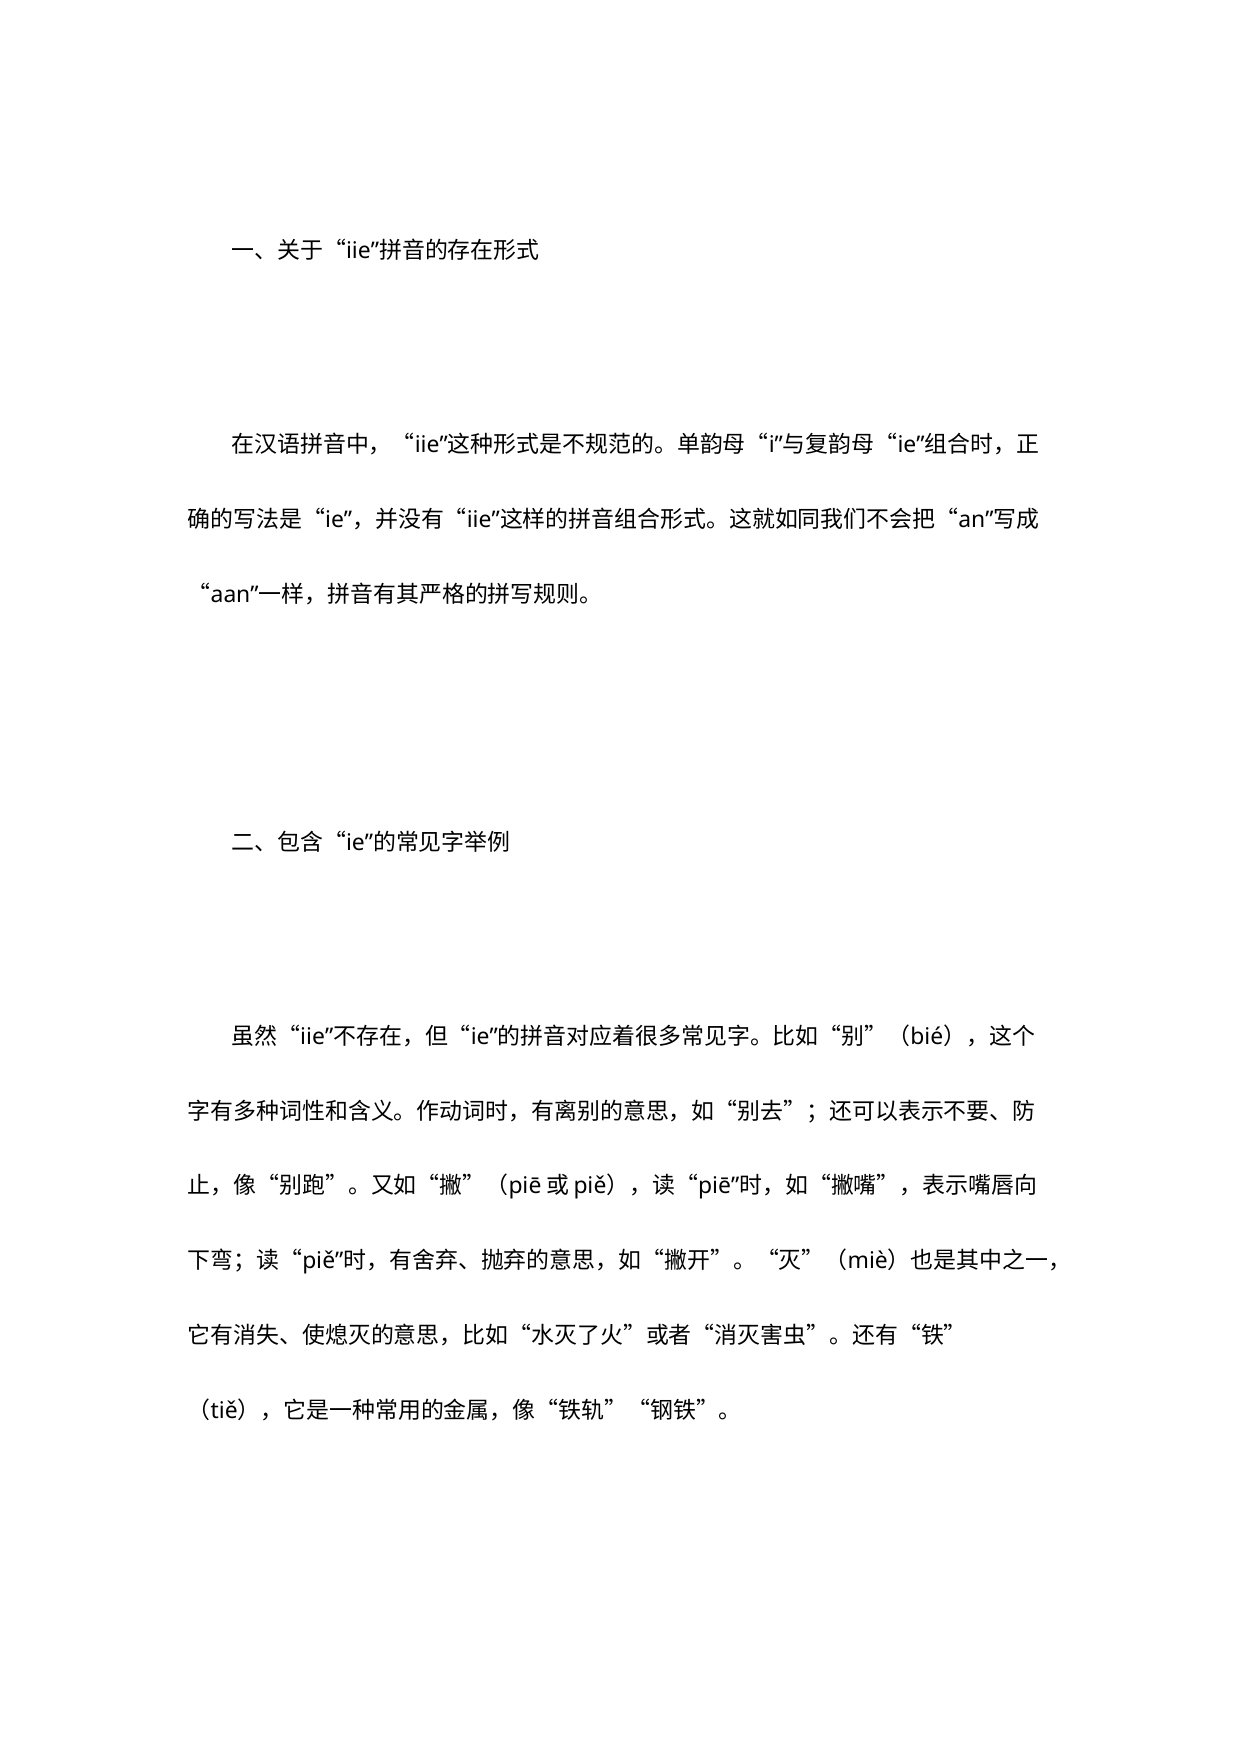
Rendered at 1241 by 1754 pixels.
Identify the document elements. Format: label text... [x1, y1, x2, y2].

text 虽然“iie”不存在，但“ie”的拼音对应着很多常见字。比如“别”（bié），这个字有多种词性和含义。作动词时，有离别的意思，如“别去”；还可以表示不要、防止，像“别跑”。又如“撇”（piē或piě），读“piē”时，如“撇嘴”，表示嘴唇向下弯；读“piě”时，有舍弃、抛弃的意思，如“撇开”。“灭”（miè）也是其中之一，它有消失、使熄灭的意思，比如“水灭了火”或者“消灭害虫”。还有“铁”（tiě），它是一种常用的金属，像“铁轨”“钢铁”。 [187, 1002, 1053, 1441]
text 一、关于“iie”拼音的存在形式 [187, 216, 1053, 281]
text 在汉语拼音中，“iie”这种形式是不规范的。单韵母“i”与复韵母“ie”组合时，正确的写法是“ie”，并没有“iie”这样的拼音组合形式。这就如同我们不会把“an”写成“aan”一样，拼音有其严格的拼写规则。 [187, 410, 1053, 624]
text 二、包含“ie”的常见字举例 [187, 808, 1053, 873]
